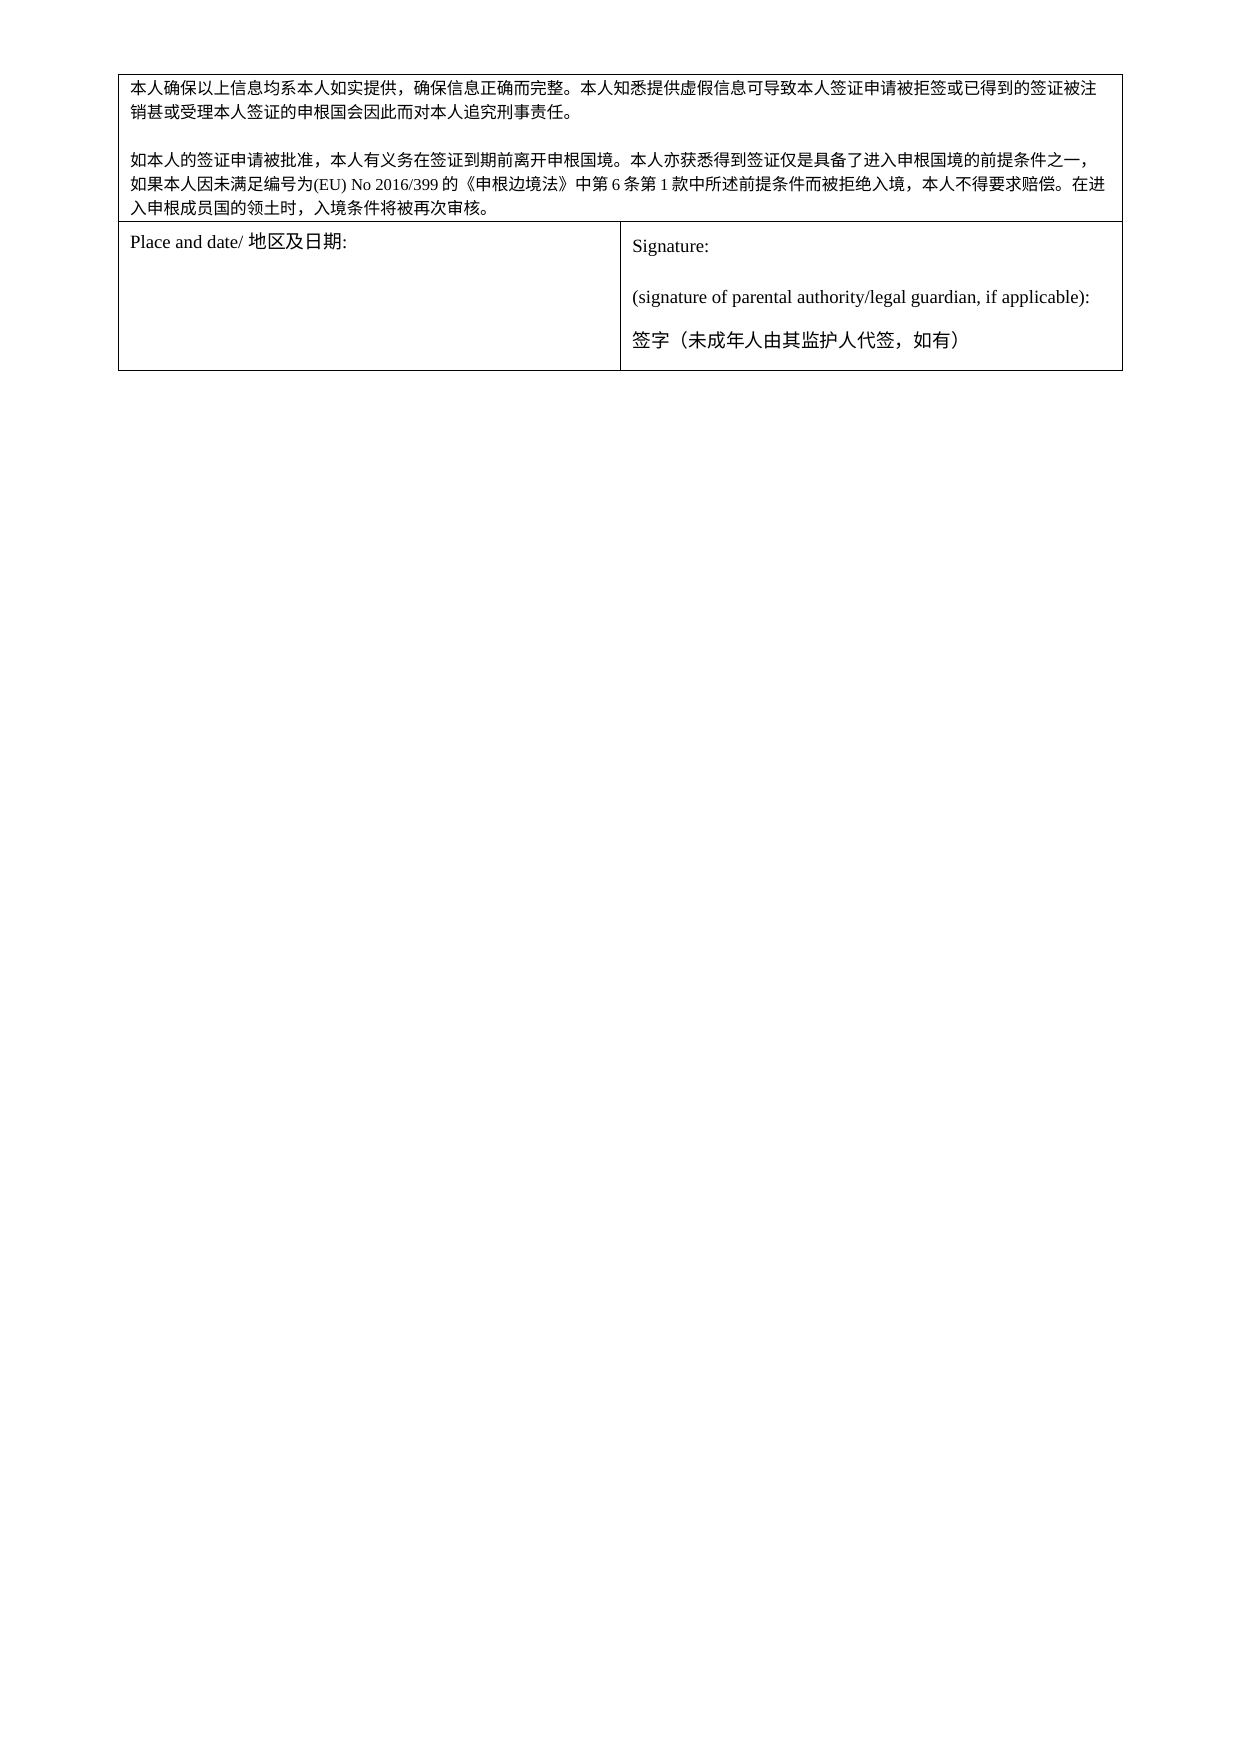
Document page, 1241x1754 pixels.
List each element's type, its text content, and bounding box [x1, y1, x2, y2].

table_cell Place and date/ 地区及日期: [119, 222, 620, 370]
table_cell Signature: (signature of parental authority/legal guardian, if applicable): 签字（未成年人由其监护人代签，如有） [621, 222, 1122, 370]
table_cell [119, 75, 1122, 221]
